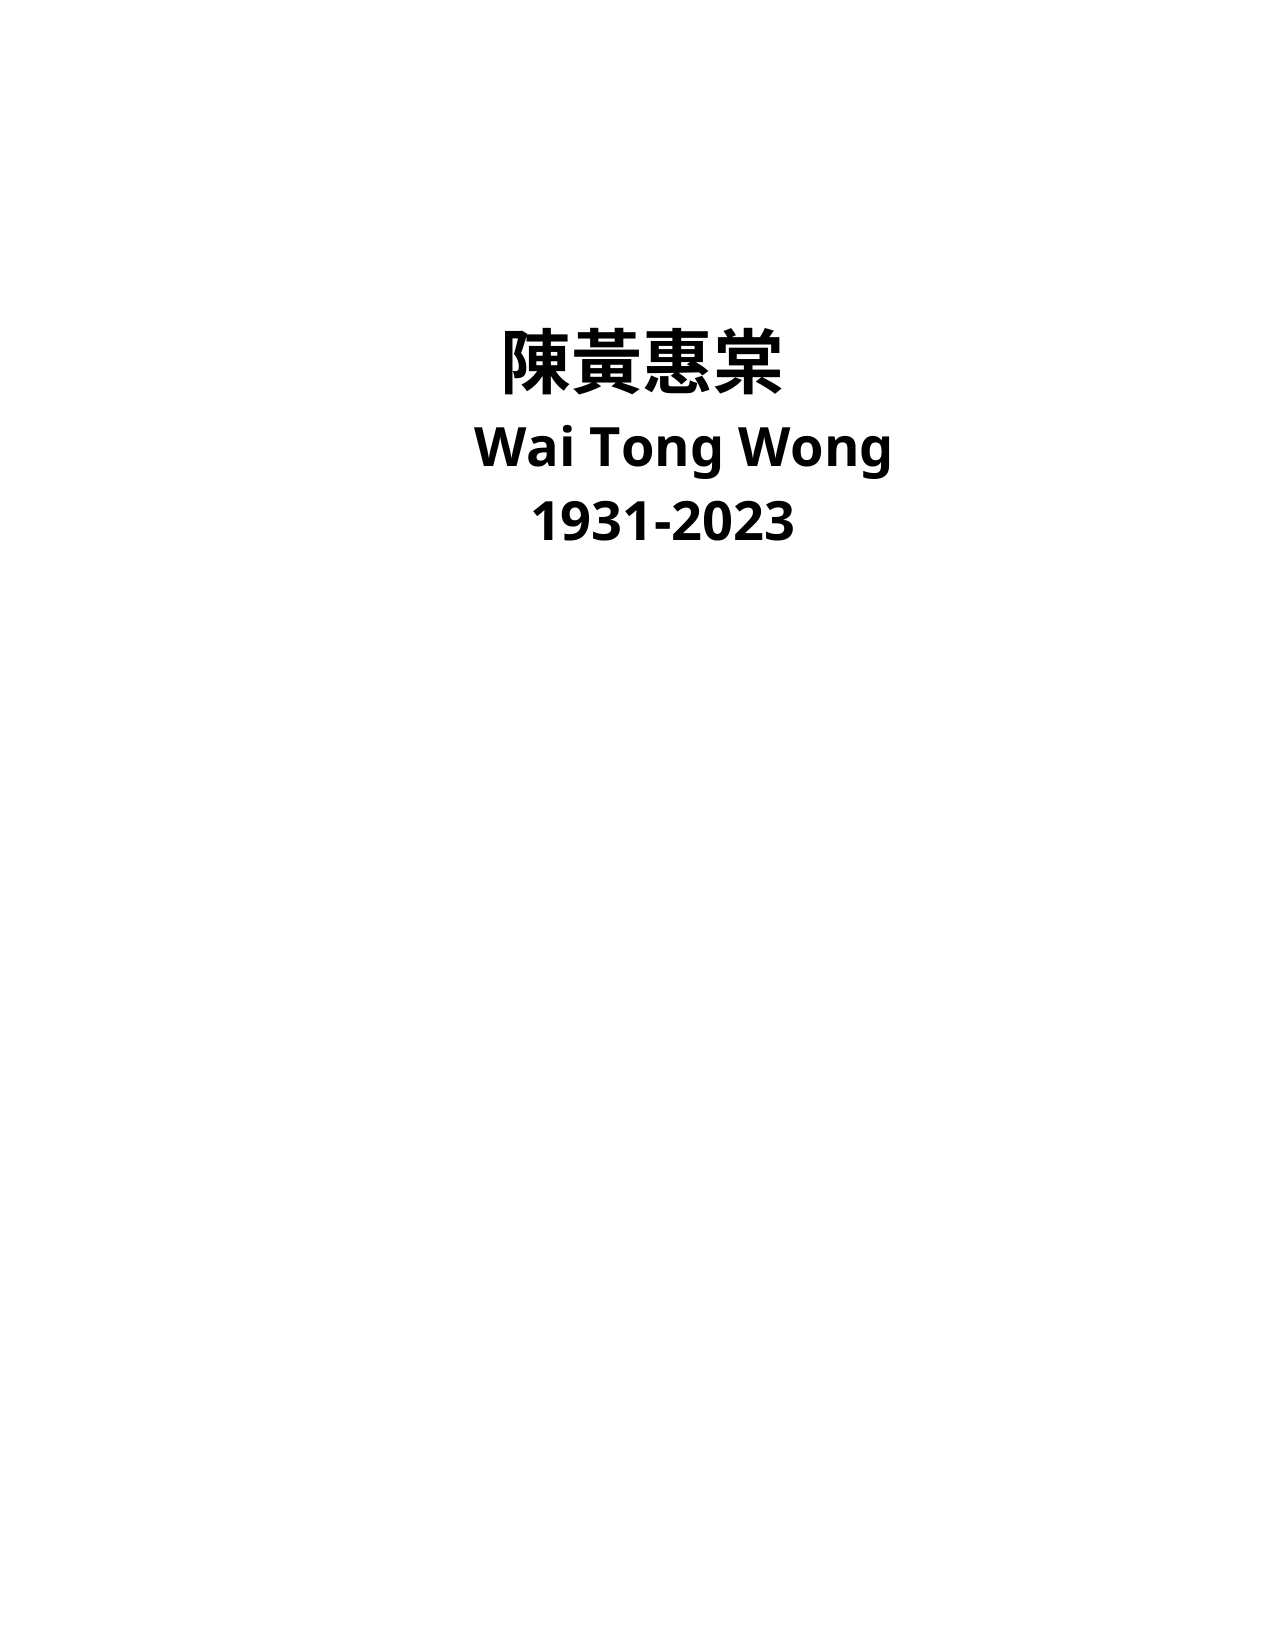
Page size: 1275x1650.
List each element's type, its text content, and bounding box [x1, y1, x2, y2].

text Wai Tong Wong [150, 409, 1125, 482]
text 陳黃惠棠 [150, 306, 1125, 409]
text 1931-2023 [150, 482, 1125, 556]
